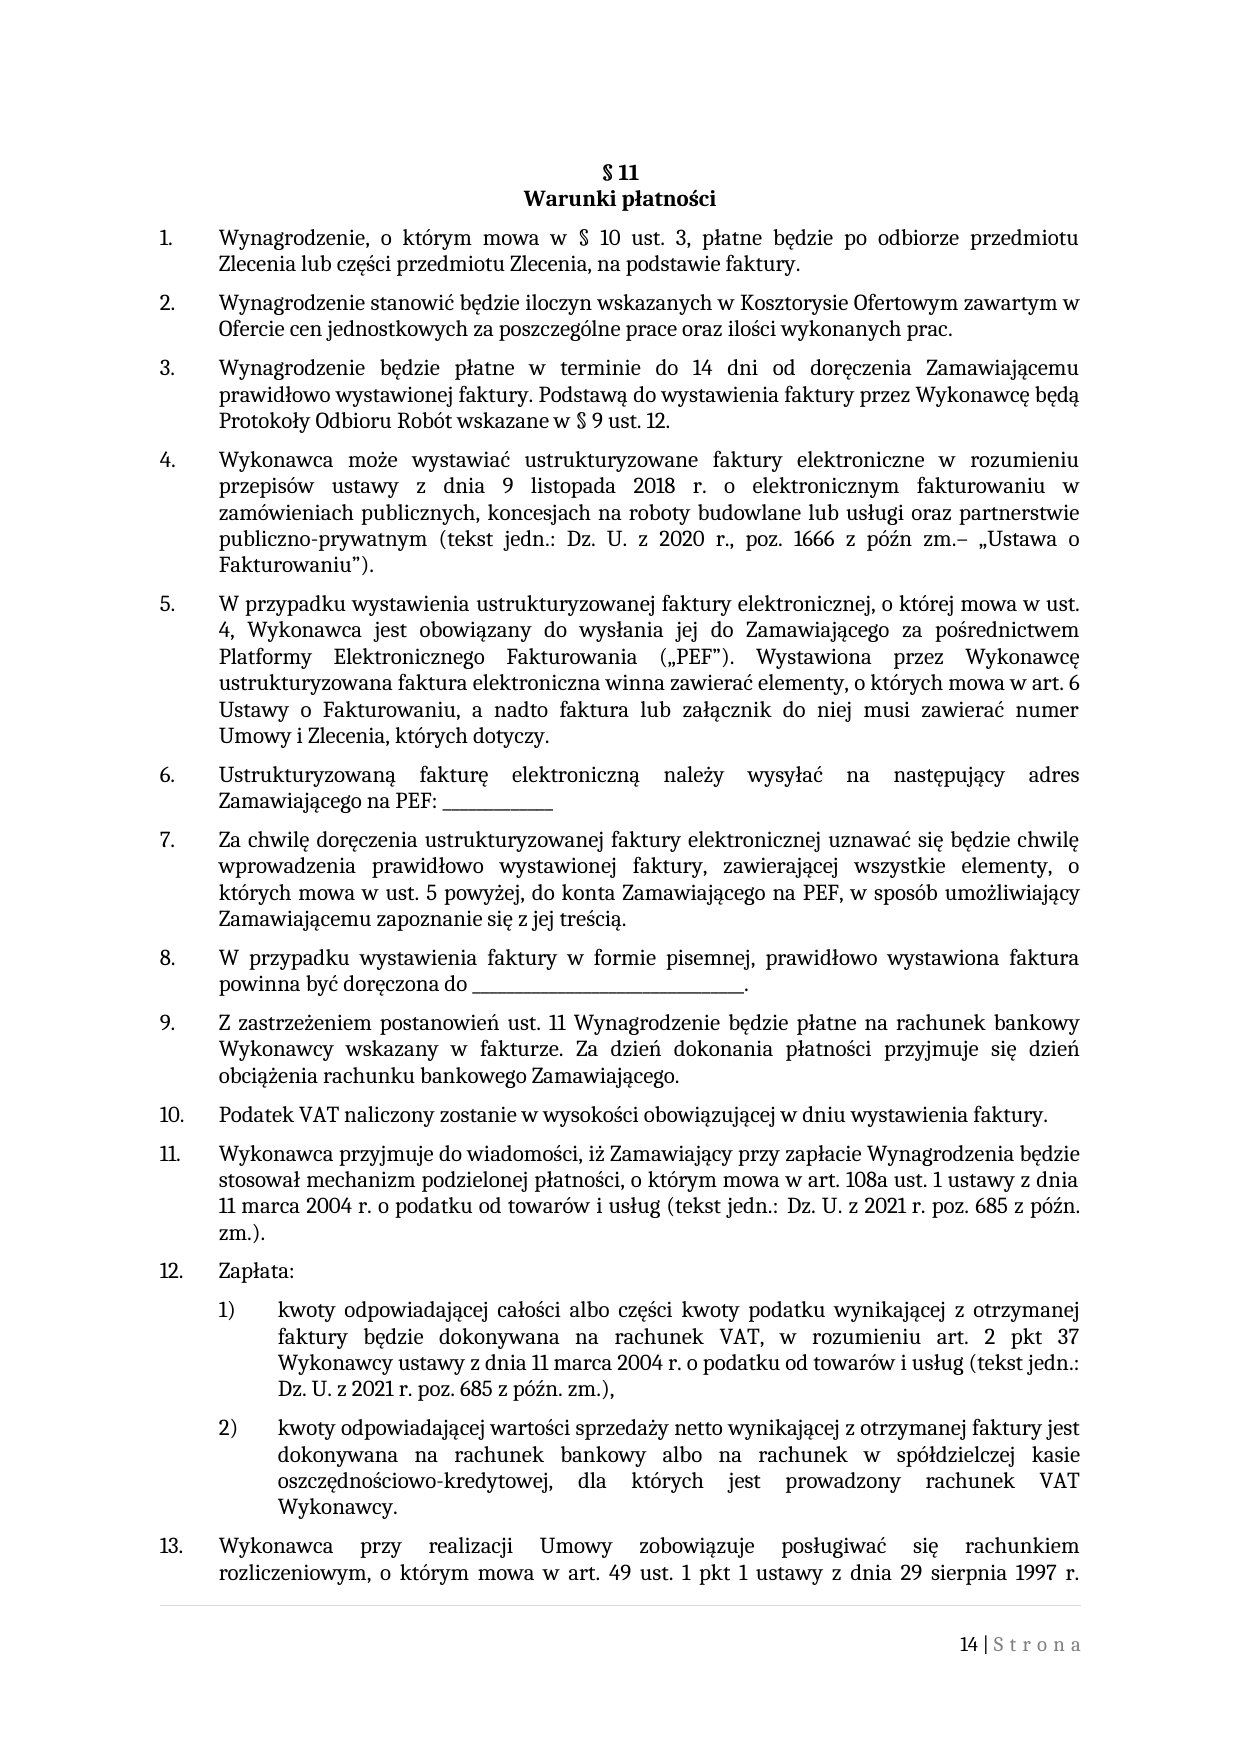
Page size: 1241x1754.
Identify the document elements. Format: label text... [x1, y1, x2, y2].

list Z zastrzeżeniem postanowień ust. 11 Wynagrodzenie będzie płatne na rachunek bankowy Wykonawcy wskazany w fakturze. Za dzień dokonania płatności przyjmuje się dzień obciążenia rachunku bankowego Zamawiającego. [159, 1010, 1081, 1089]
list Podatek VAT naliczony zostanie w wysokości obowiązującej w dniu wystawienia faktury. [159, 1101, 1081, 1128]
list Wykonawca przyjmuje do wiadomości, iż Zamawiający przy zapłacie Wynagrodzenia będzie stosował mechanizm podzielonej płatności, o którym mowa w art. 108a ust. 1 ustawy z dnia 11 marca 2004 r. o podatku od towarów i usług (tekst jedn.: Dz. U. z 2021 r. poz. 685 z późn. zm.). [159, 1140, 1081, 1246]
text 1) kwoty odpowiadającej całości albo części kwoty podatku wynikającej z otrzymanej faktury będzie dokonywana na rachunek VAT, w rozumieniu art. 2 pkt 37 Wykonawcy ustawy z dnia 11 marca 2004 r. o podatku od towarów i usług (tekst jedn.: Dz. U. z 2021 r. poz. 685 z późn. zm.), [218, 1297, 1081, 1402]
list Wykonawca może wystawiać ustrukturyzowane faktury elektroniczne w rozumieniu przepisów ustawy z dnia 9 listopada 2018 r. o elektronicznym fakturowaniu w zamówieniach publicznych, koncesjach na roboty budowlane lub usługi oraz partnerstwie publiczno-prywatnym (tekst jedn.: Dz. U. z 2020 r., poz. 1666 z późn zm.– „Ustawa o Fakturowaniu”). [159, 447, 1081, 578]
list Zapłata: [159, 1258, 1081, 1284]
list Wynagrodzenie będzie płatne w terminie do 14 dni od doręczenia Zamawiającemu prawidłowo wystawionej faktury. Podstawą do wystawienia faktury przez Wykonawcę będą Protokoły Odbioru Robót wskazane w § 9 ust. 12. [159, 355, 1081, 434]
list W przypadku wystawienia ustrukturyzowanej faktury elektronicznej, o której mowa w ust. 4, Wykonawca jest obowiązany do wysłania jej do Zamawiającego za pośrednictwem Platformy Elektronicznego Fakturowania („PEF”). Wystawiona przez Wykonawcę ustrukturyzowana faktura elektroniczna winna zawierać elementy, o których mowa w art. 6 Ustawy o Fakturowaniu, a nadto faktura lub załącznik do niej musi zawierać numer Umowy i Zlecenia, których dotyczy. [159, 591, 1081, 749]
list W przypadku wystawienia faktury w formie pisemnej, prawidłowo wystawiona faktura powinna być doręczona do ________________________________. [159, 945, 1081, 997]
list Ustrukturyzowaną fakturę elektroniczną należy wysyłać na następujący adres Zamawiającego na PEF: _____________ [159, 762, 1081, 814]
list Wynagrodzenie, o którym mowa w § 10 ust. 3, płatne będzie po odbiorze przedmiotu Zlecenia lub części przedmiotu Zlecenia, na podstawie faktury. [159, 225, 1081, 277]
list Wynagrodzenie stanowić będzie iloczyn wskazanych w Kosztorysie Ofertowym zawartym w Ofercie cen jednostkowych za poszczególne prace oraz ilości wykonanych prac. [159, 290, 1081, 343]
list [159, 1533, 1081, 1586]
text § 11 Warunki płatności [159, 159, 1081, 212]
list Za chwilę doręczenia ustrukturyzowanej faktury elektronicznej uznawać się będzie chwilę wprowadzenia prawidłowo wystawionej faktury, zawierającej wszystkie elementy, o których mowa w ust. 5 powyżej, do konta Zamawiającego na PEF, w sposób umożliwiający Zamawiającemu zapoznanie się z jej treścią. [159, 827, 1081, 932]
text 2) kwoty odpowiadającej wartości sprzedaży netto wynikającej z otrzymanej faktury jest dokonywana na rachunek bankowy albo na rachunek w spółdzielczej kasie oszczędnościowo-kredytowej, dla których jest prowadzony rachunek VAT Wykonawcy. [218, 1415, 1081, 1520]
